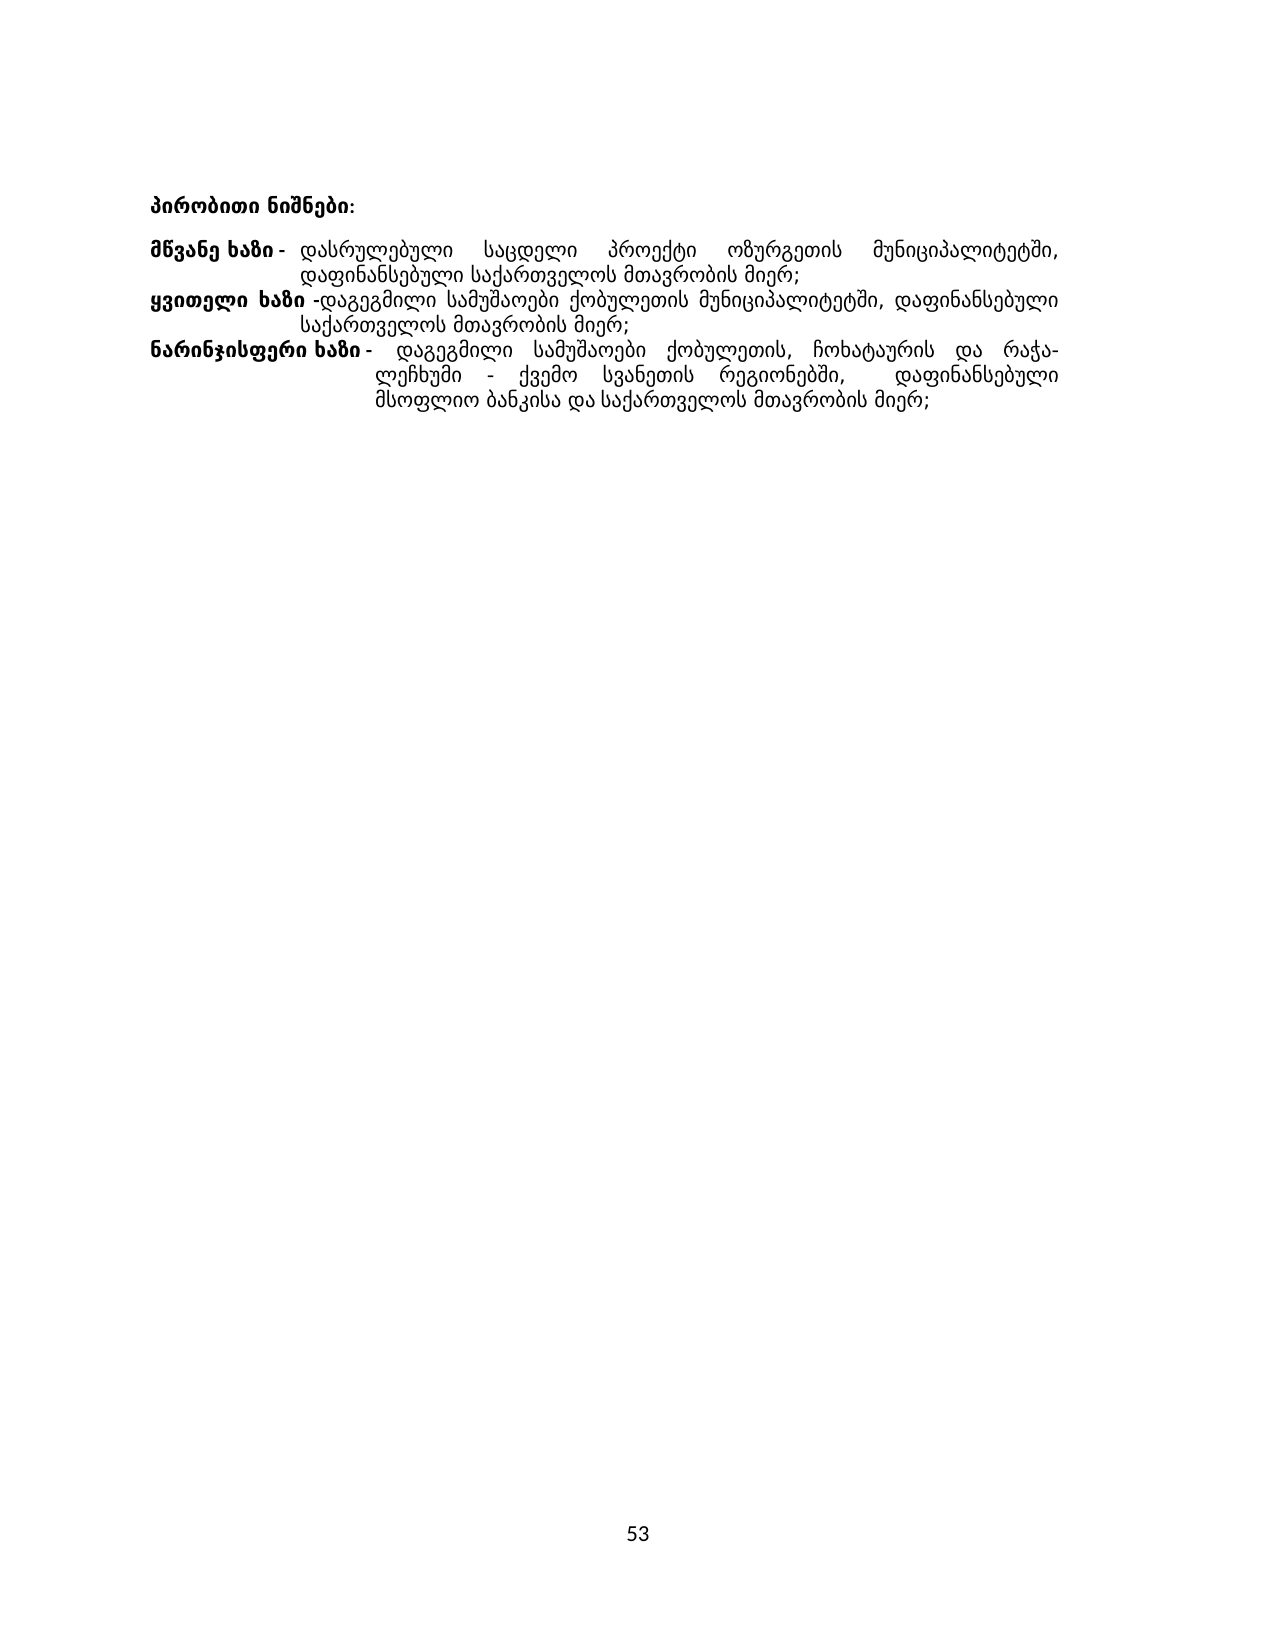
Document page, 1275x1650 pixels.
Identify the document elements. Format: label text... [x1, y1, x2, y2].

text ყვითელი ხაზი -დაგეგმილი სამუშაოები ქობულეთის მუნიციპალიტეტში, დაფინანსებული საქართველოს მთავრობის მიერ; [150, 288, 1059, 337]
text ნარინჯისფერი ხაზი - დაგეგმილი სამუშაოები ქობულეთის, ჩოხატაურის და რაჭა-ლეჩხუმი - ქვემო სვანეთის რეგიონებში, დაფინანსებული მსოფლიო ბანკისა და საქართველოს მთავრობის მიერ; [150, 337, 1059, 412]
text მწვანე ხაზი - დასრულებული საცდელი პროექტი ოზურგეთის მუნიციპალიტეტში, დაფინანსებული საქართველოს მთავრობის მიერ; [150, 237, 1059, 288]
text პირობითი ნიშნები: [150, 193, 1059, 218]
